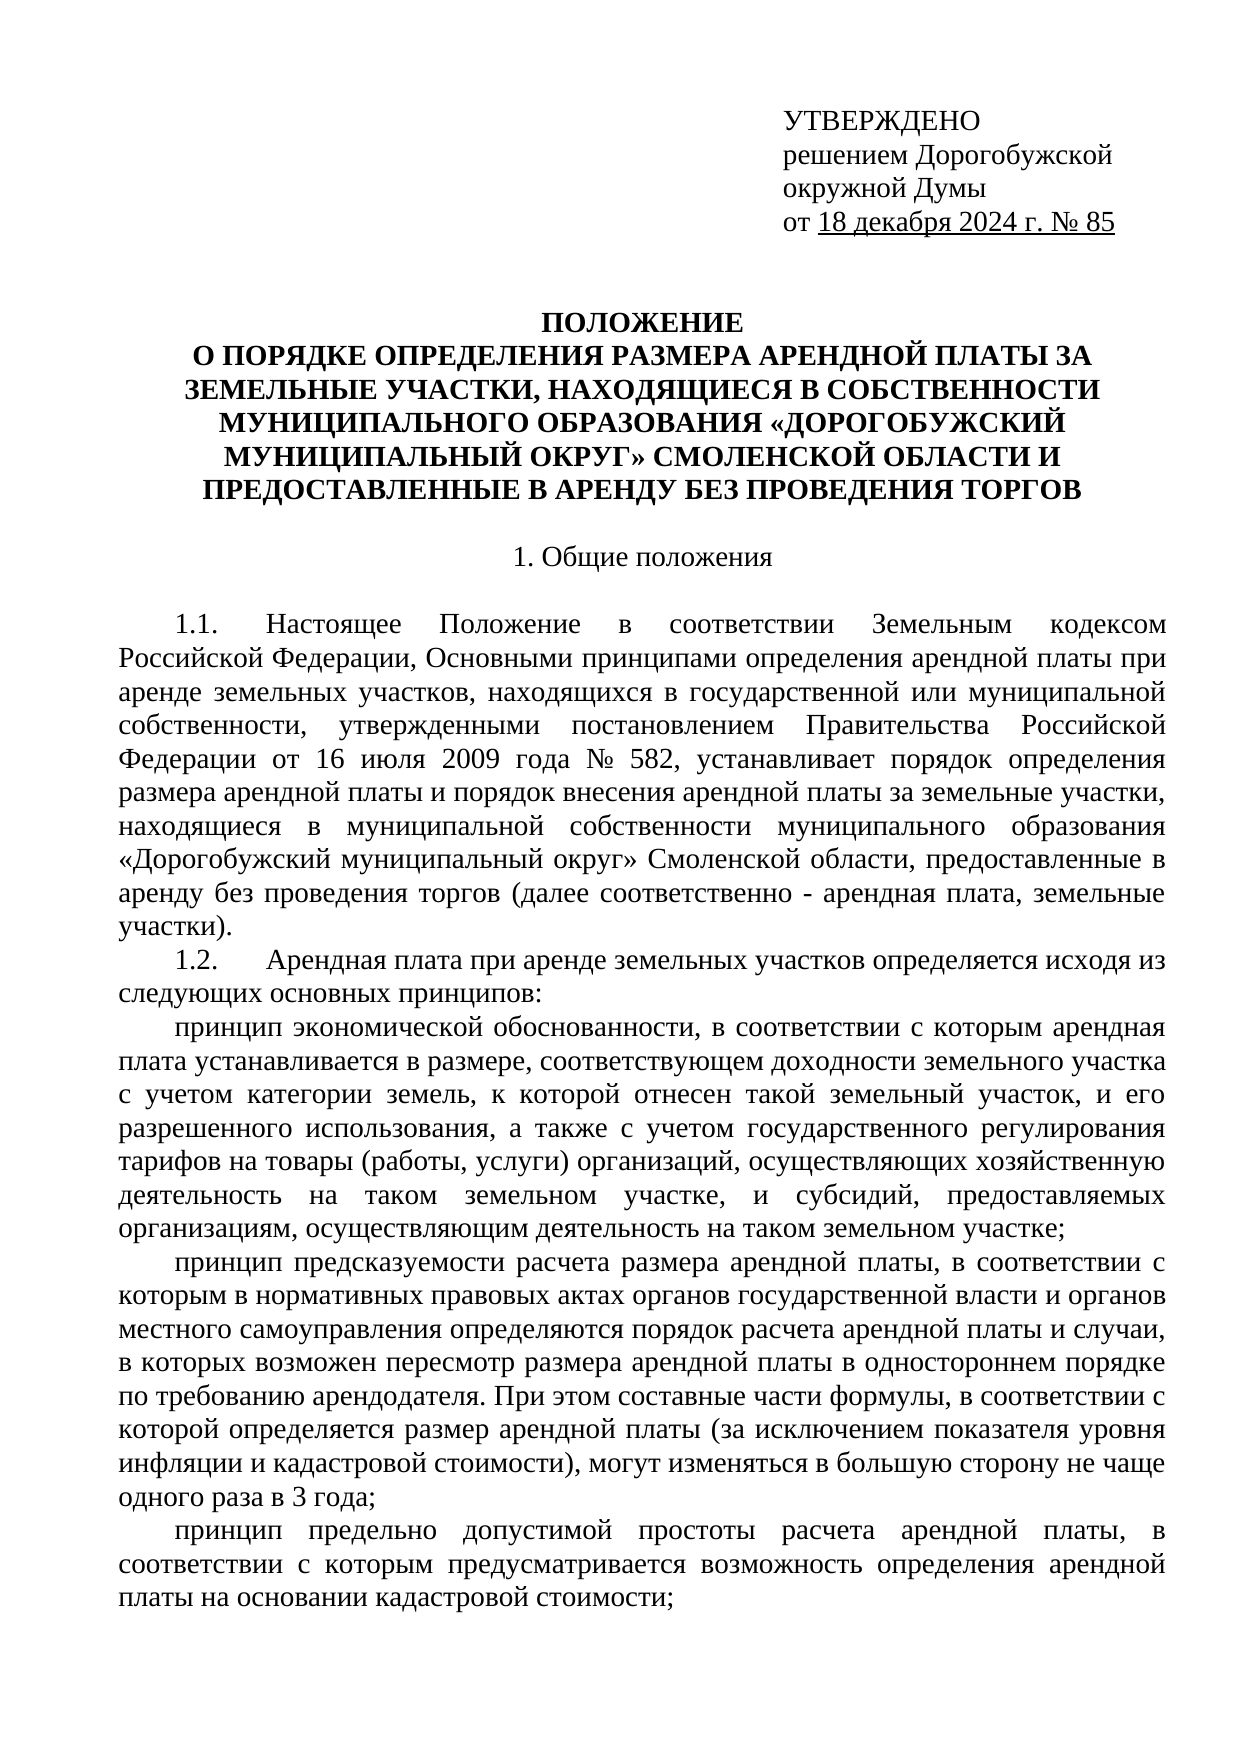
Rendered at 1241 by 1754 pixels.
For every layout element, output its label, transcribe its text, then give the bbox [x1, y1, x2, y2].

text принцип предельно допустимой простоты расчета арендной платы, в соответствии с которым предусматривается возможность определения арендной платы на основании кадастровой стоимости; [118, 1512, 1167, 1613]
text УТВЕРЖДЕНО [709, 103, 1167, 137]
text 1.2. Арендная плата при аренде земельных участков определяется исходя из следующих основных принципов: [118, 942, 1167, 1009]
text О ПОРЯДКЕ ОПРЕДЕЛЕНИЯ РАЗМЕРА АРЕНДНОЙ ПЛАТЫ ЗА ЗЕМЕЛЬНЫЕ УЧАСТКИ, НАХОДЯЩИЕСЯ В СОБСТВЕННОСТИ МУНИЦИПАЛЬНОГО ОБРАЗОВАНИЯ «ДОРОГОБУЖСКИЙ МУНИЦИПАЛЬНЫЙ ОКРУГ» СМОЛЕНСКОЙ ОБЛАСТИ И ПРЕДОСТАВЛЕННЫЕ В АРЕНДУ БЕЗ ПРОВЕДЕНИЯ ТОРГОВ [118, 338, 1167, 506]
text ПОЛОЖЕНИЕ [118, 305, 1167, 338]
text от 18 декабря 2024 г. № 85 [709, 204, 1167, 238]
text принцип предсказуемости расчета размера арендной платы, в соответствии с которым в нормативных правовых актах органов государственной власти и органов местного самоуправления определяются порядок расчета арендной платы и случаи, в которых возможен пересмотр размера арендной платы в одностороннем порядке по требованию арендодателя. При этом составные части формулы, в соответствии с которой определяется размер арендной платы (за исключением показателя уровня инфляции и кадастровой стоимости), могут изменяться в большую сторону не чаще одного раза в 3 года; [118, 1244, 1167, 1512]
text окружной Думы [709, 171, 1167, 204]
text 1.1. Настоящее Положение в соответствии Земельным кодексом Российской Федерации, Основными принципами определения арендной платы при аренде земельных участков, находящихся в государственной или муниципальной собственности, утвержденными постановлением Правительства Российской Федерации от 16 июля 2009 года № 582, устанавливает порядок определения размера арендной платы и порядок внесения арендной платы за земельные участки, находящиеся в муниципальной собственности муниципального образования «Дорогобужский муниципальный округ» Смоленской области, предоставленные в аренду без проведения торгов (далее соответственно - арендная плата, земельные участки). [118, 607, 1167, 942]
text принцип экономической обоснованности, в соответствии с которым арендная плата устанавливается в размере, соответствующем доходности земельного участка с учетом категории земель, к которой отнесен такой земельный участок, и его разрешенного использования, а также с учетом государственного регулирования тарифов на товары (работы, услуги) организаций, осуществляющих хозяйственную деятельность на таком земельном участке, и субсидий, предоставляемых организациям, осуществляющим деятельность на таком земельном участке; [118, 1009, 1167, 1244]
text 1. Общие положения [118, 539, 1167, 573]
text решением Дорогобужской [709, 137, 1167, 171]
